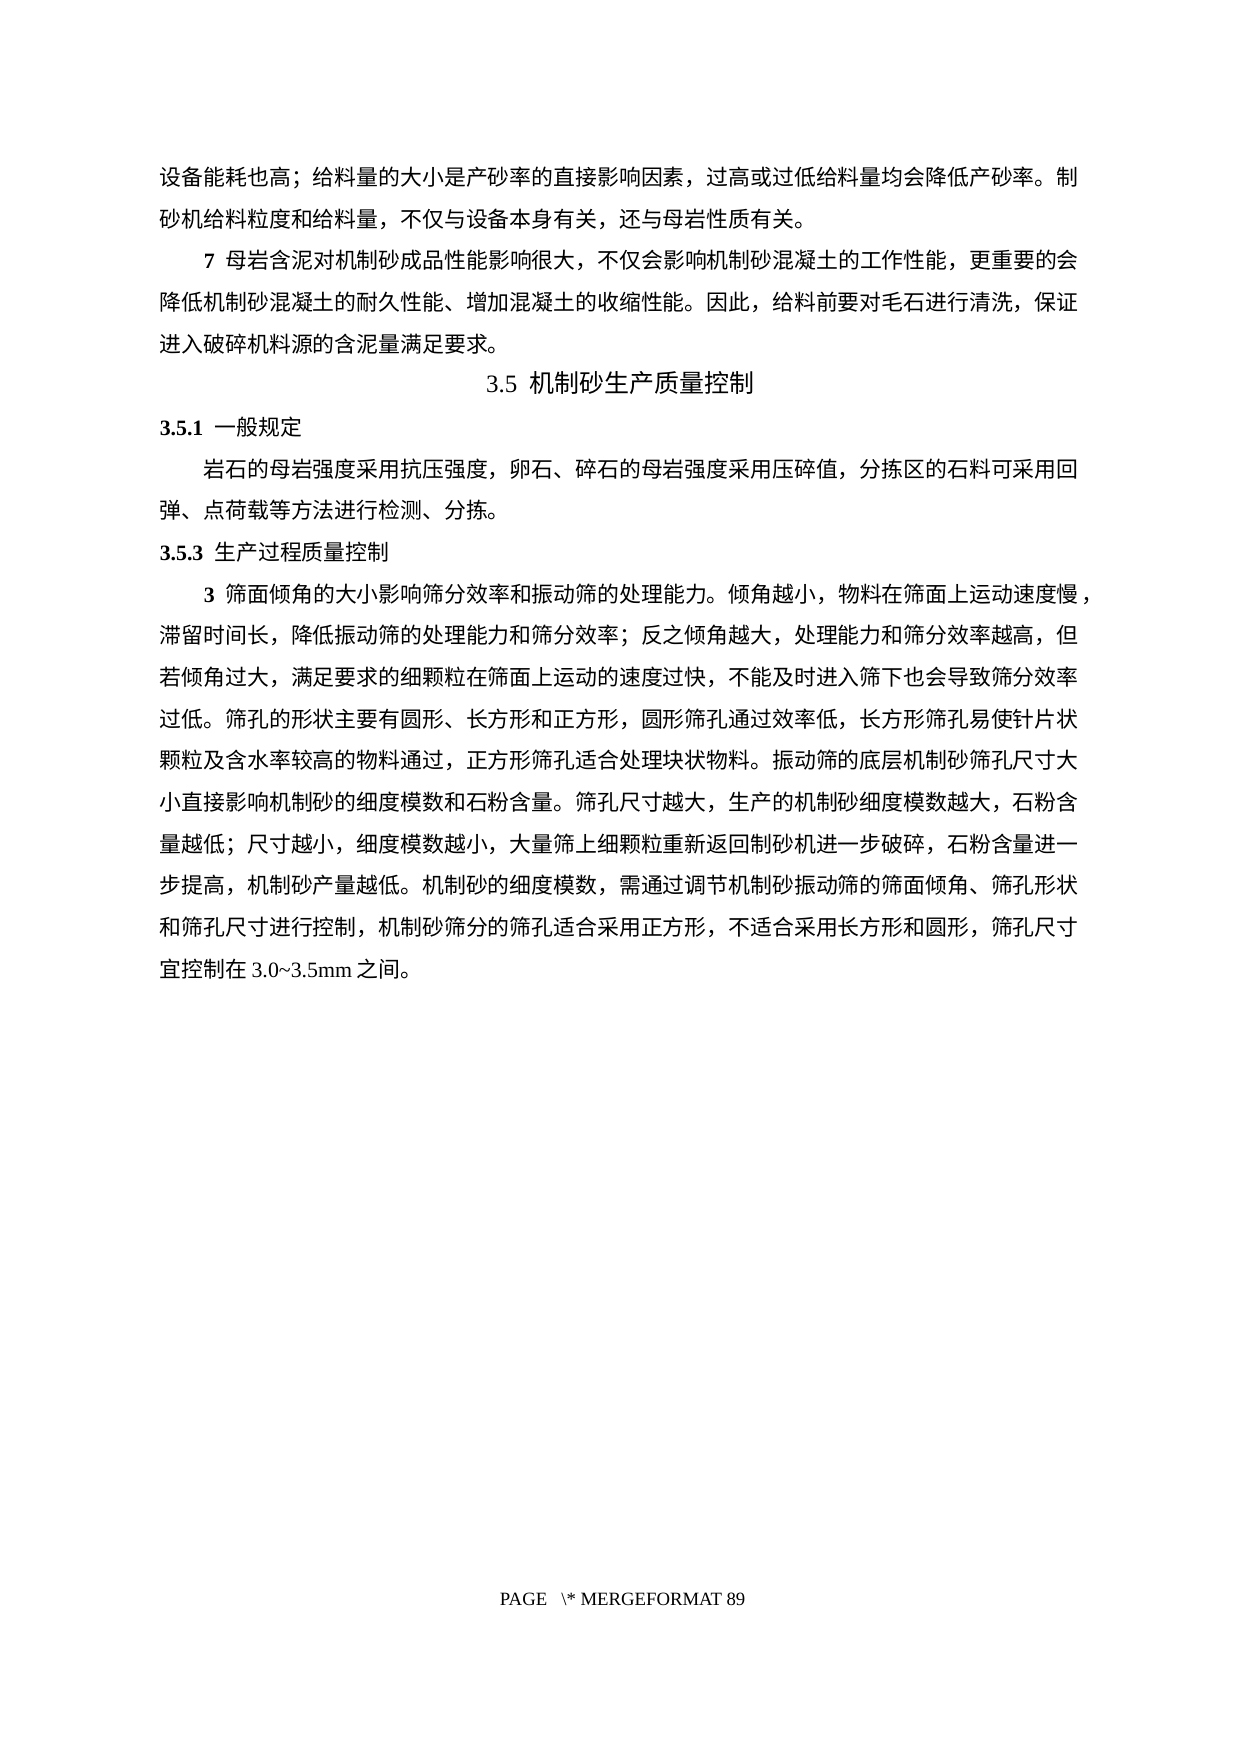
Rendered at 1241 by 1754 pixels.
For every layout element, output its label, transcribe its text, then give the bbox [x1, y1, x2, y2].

text 岩石的母岩强度采用抗压强度，卵石、碎石的母岩强度采用压碎值，分拣区的石料可采用回弹、点荷载等方法进行检测、分拣。 [159, 442, 1081, 525]
text 3.5.3 生产过程质量控制 [159, 525, 1081, 567]
text 3.5 机制砂生产质量控制 [159, 358, 1081, 400]
text 7 母岩含泥对机制砂成品性能影响很大，不仅会影响机制砂混凝土的工作性能，更重要的会降低机制砂混凝土的耐久性能、增加混凝土的收缩性能。因此，给料前要对毛石进行清洗，保证进入破碎机料源的含泥量满足要求。 [159, 233, 1081, 358]
text 3 筛面倾角的大小影响筛分效率和振动筛的处理能力。倾角越小，物料在筛面上运动速度慢，滞留时间长，降低振动筛的处理能力和筛分效率；反之倾角越大，处理能力和筛分效率越高，但若倾角过大，满足要求的细颗粒在筛面上运动的速度过快，不能及时进入筛下也会导致筛分效率过低。筛孔的形状主要有圆形、长方形和正方形，圆形筛孔通过效率低，长方形筛孔易使针片状颗粒及含水率较高的物料通过，正方形筛孔适合处理块状物料。振动筛的底层机制砂筛孔尺寸大小直接影响机制砂的细度模数和石粉含量。筛孔尺寸越大，生产的机制砂细度模数越大，石粉含量越低；尺寸越小，细度模数越小，大量筛上细颗粒重新返回制砂机进一步破碎，石粉含量进一步提高，机制砂产量越低。机制砂的细度模数，需通过调节机制砂振动筛的筛面倾角、筛孔形状和筛孔尺寸进行控制，机制砂筛分的筛孔适合采用正方形，不适合采用长方形和圆形，筛孔尺寸宜控制在3.0~3.5mm之间。 [159, 567, 1081, 983]
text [159, 150, 1081, 233]
text 3.5.1 一般规定 [159, 400, 1081, 442]
